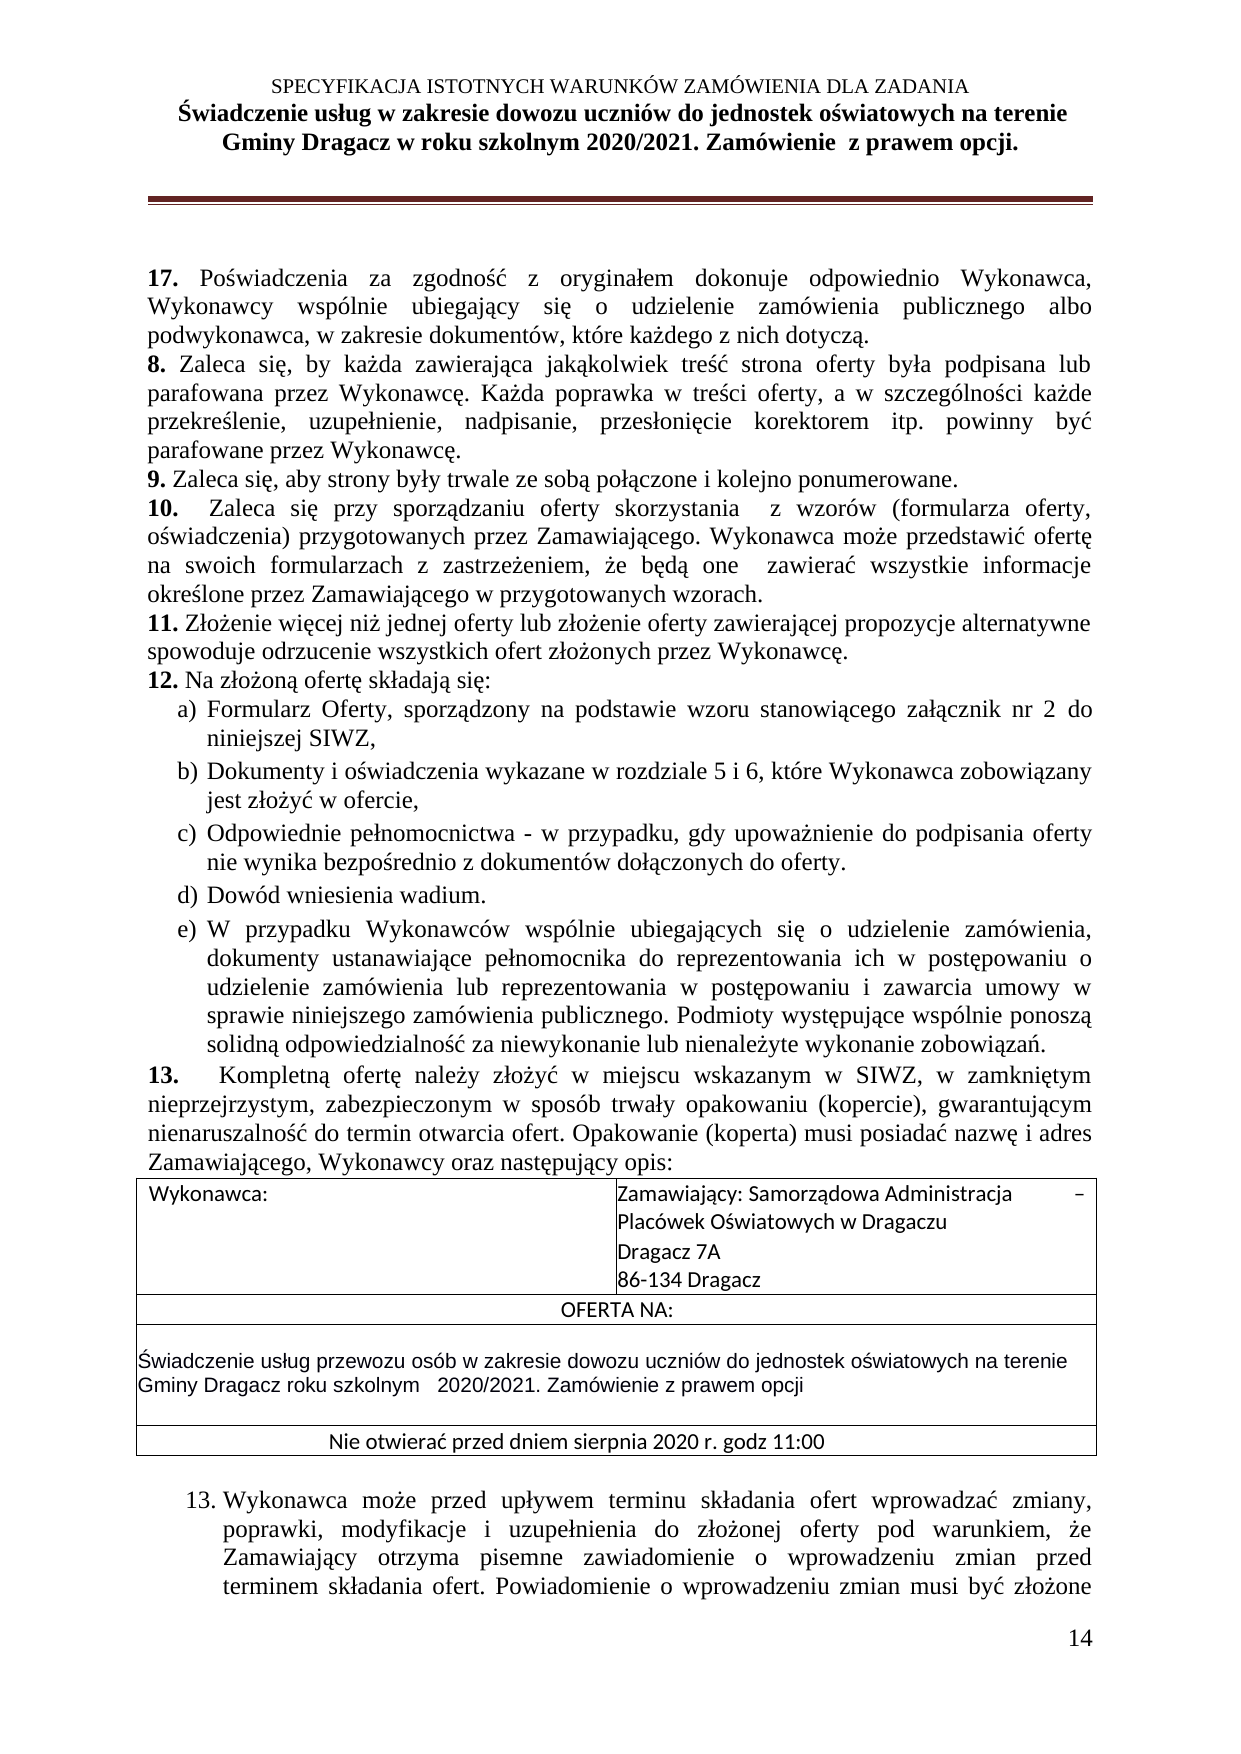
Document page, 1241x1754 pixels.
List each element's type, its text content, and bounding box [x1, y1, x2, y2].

table_header Zamawiający: Samorządowa Administracja Placówek Oświatowych w Dragaczu Dragacz 7A 86-134 Dragacz [617, 1179, 1073, 1294]
list Odpowiednie pełnomocnictwa - w przypadku, gdy upoważnienie do podpisania oferty nie wynika bezpośrednio z dokumentów dołączonych do oferty. [177, 818, 1093, 876]
table_cell [1073, 1426, 1096, 1455]
table_cell Nie otwierać przed dniem sierpnia 2020 r. godz 11:00 [137, 1426, 1073, 1455]
list Dokumenty i oświadczenia wykazane w rozdziale 5 i 6, które Wykonawca zobowiązany jest złożyć w ofercie, [177, 756, 1093, 814]
text 9. Zaleca się, aby strony były trwale ze sobą połączone i kolejno ponumerowane. [147, 464, 1093, 493]
table_cell Świadczenie usług przewozu osób w zakresie dowozu uczniów do jednostek oświatowych na terenie Gminy Dragacz roku szkolnym 2020/2021. Zamówienie z prawem opcji [137, 1325, 1073, 1425]
text 11. Złożenie więcej niż jednej oferty lub złożenie oferty zawierającej propozycje alternatywne spowoduje odrzucenie wszystkich ofert złożonych przez Wykonawcę. [147, 608, 1093, 665]
text 17. Poświadczenia za zgodność z oryginałem dokonuje odpowiednio Wykonawca, Wykonawcy wspólnie ubiegający się o udzielenie zamówienia publicznego albo podwykonawca, w zakresie dokumentów, które każdego z nich dotyczą. [147, 263, 1093, 349]
table_cell OFERTA NA: [137, 1295, 1073, 1323]
text 10. Zaleca się przy sporządzaniu oferty skorzystania z wzorów (formularza oferty, oświadczenia) przygotowanych przez Zamawiającego. Wykonawca może przedstawić ofertę na swoich formularzach z zastrzeżeniem, że będą one zawierać wszystkie informacje określone przez Zamawiającego w przygotowanych wzorach. [147, 493, 1093, 608]
text 8. Zaleca się, by każda zawierająca jakąkolwiek treść strona oferty była podpisana lub parafowana przez Wykonawcę. Każda poprawka w treści oferty, a w szczególności każde przekreślenie, uzupełnienie, nadpisanie, przesłonięcie korektorem itp. powinny być parafowane przez Wykonawcę. [147, 349, 1093, 464]
table_header – [1073, 1179, 1096, 1294]
list Dowód wniesienia wadium. [177, 881, 1093, 909]
text 12. Na złożoną ofertę składają się: [147, 665, 1093, 694]
table_cell [1073, 1325, 1096, 1425]
table_header Wykonawca: [137, 1179, 616, 1294]
table_cell [1073, 1295, 1096, 1323]
text 13. Kompletną ofertę należy złożyć w miejscu wskazanym w SIWZ, w zamkniętym nieprzejrzystym, zabezpieczonym w sposób trwały opakowaniu (kopercie), gwarantującym nienaruszalność do termin otwarcia ofert. Opakowanie (koperta) musi posiadać nazwę i adres Zamawiającego, Wykonawcy oraz następujący opis: [148, 1060, 1093, 1175]
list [185, 1485, 1093, 1600]
list W przypadku Wykonawców wspólnie ubiegających się o udzielenie zamówienia, dokumenty ustanawiające pełnomocnika do reprezentowania ich w postępowaniu o udzielenie zamówienia lub reprezentowania w postępowaniu i zawarcia umowy w sprawie niniejszego zamówienia publicznego. Podmioty występujące wspólnie ponoszą solidną odpowiedzialność za niewykonanie lub nienależyte wykonanie zobowiązań. [177, 914, 1093, 1058]
list Formularz Oferty, sporządzony na podstawie wzoru stanowiącego załącznik nr 2 do niniejszej SIWZ, [177, 694, 1093, 751]
